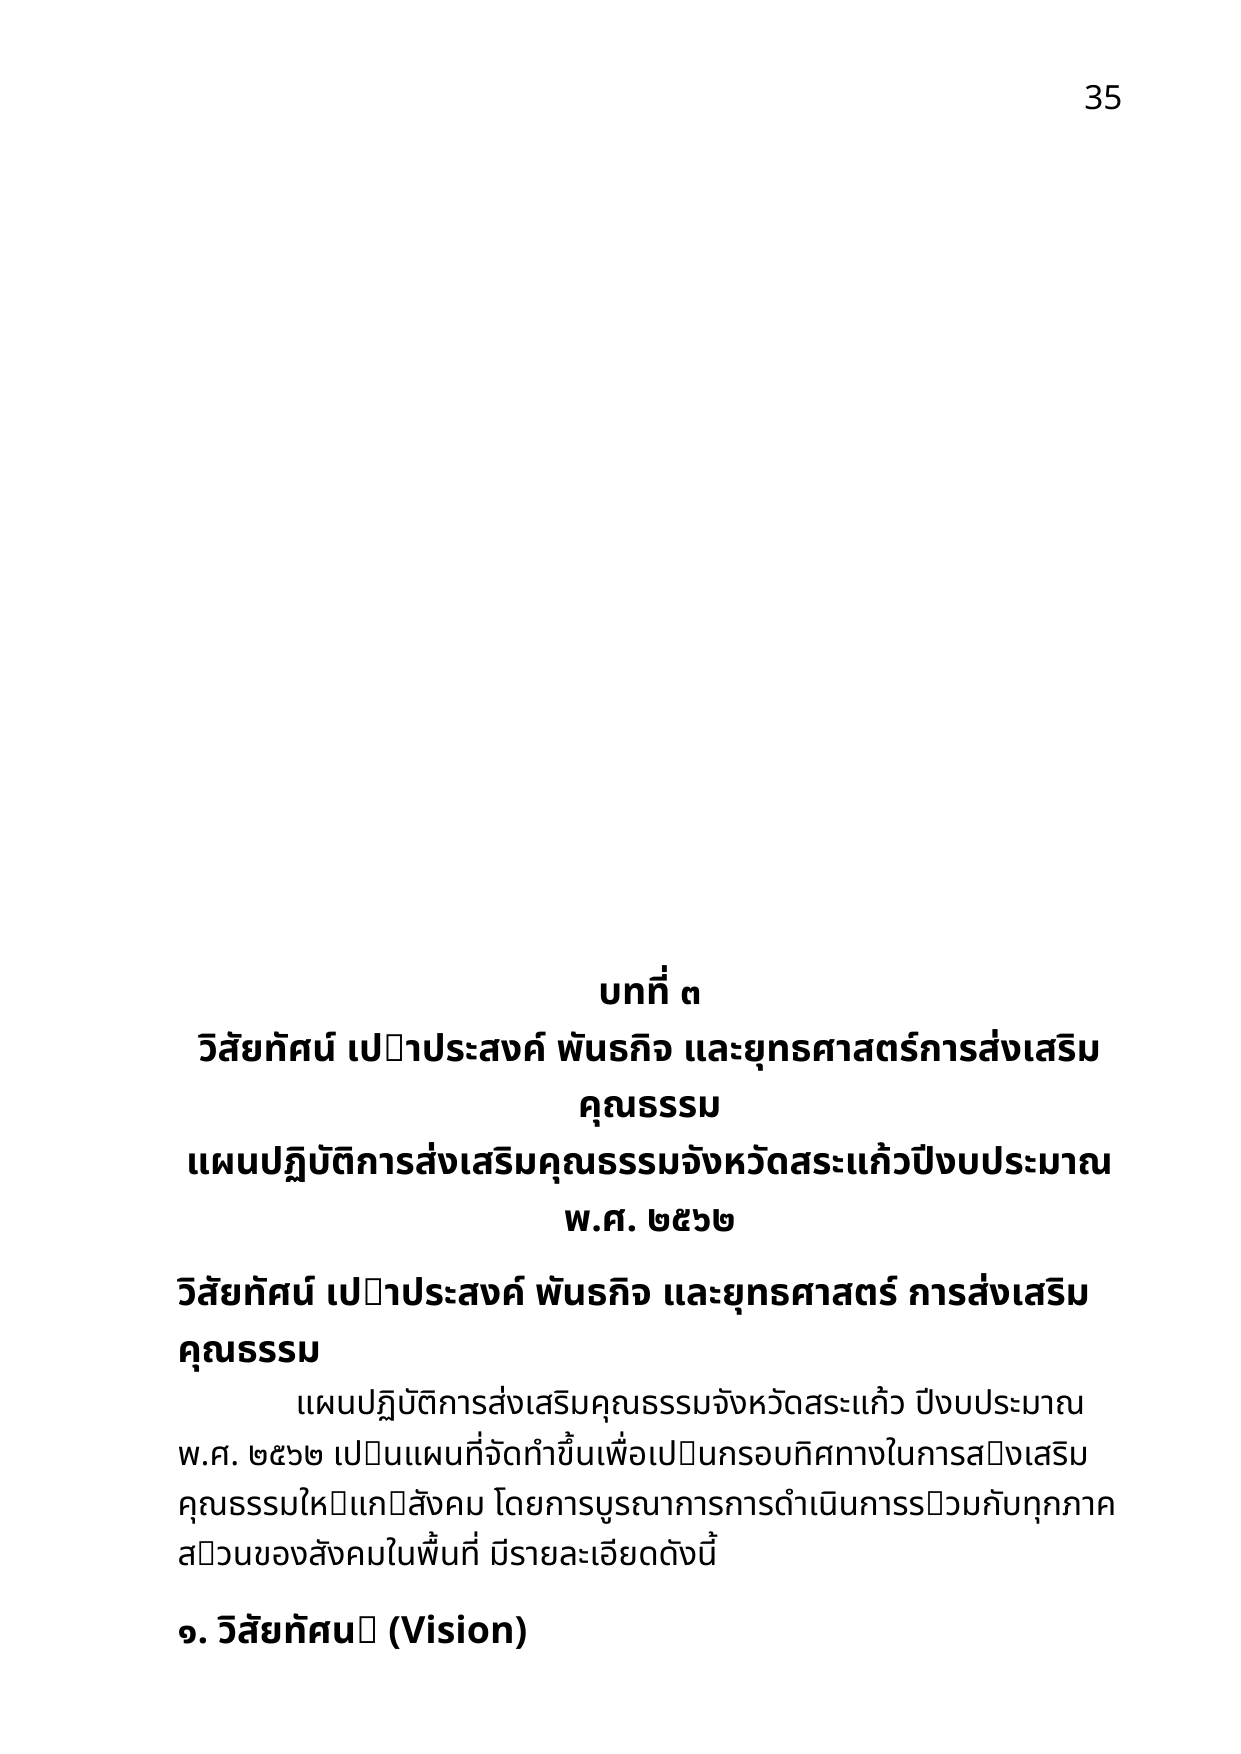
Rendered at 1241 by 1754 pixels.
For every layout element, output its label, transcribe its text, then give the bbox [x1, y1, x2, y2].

text แผนปฏิบัติการส่งเสริมคุณธรรมจังหวัดสระแก้วปีงบประมาณ พ.ศ. ๒๕๖๒ [177, 1135, 1122, 1248]
text ๑. วิสัยทัศน (Vision) [177, 1603, 1122, 1660]
text บทที่ ๓ [177, 965, 1122, 1021]
text แผนปฏิบัติการส่งเสริมคุณธรรมจังหวัดสระแก้ว ปีงบประมาณ พ.ศ. ๒๕๖๒ เปนแผนที่จัดทำขึ้นเพื่อเปนกรอบทิศทางในการสงเสริมคุณธรรมใหแกสังคม โดยการบูรณาการการดำเนินการรวมกับทุกภาคสวนของสังคมในพื้นที่ มีรายละเอียดดังนี้ [177, 1379, 1122, 1581]
text วิสัยทัศน์ เปาประสงค์ พันธกิจ และยุทธศาสตร์ การส่งเสริมคุณธรรม [177, 1266, 1122, 1379]
text วิสัยทัศน์ เปาประสงค์ พันธกิจ และยุทธศาสตร์การส่งเสริมคุณธรรม [177, 1021, 1122, 1135]
